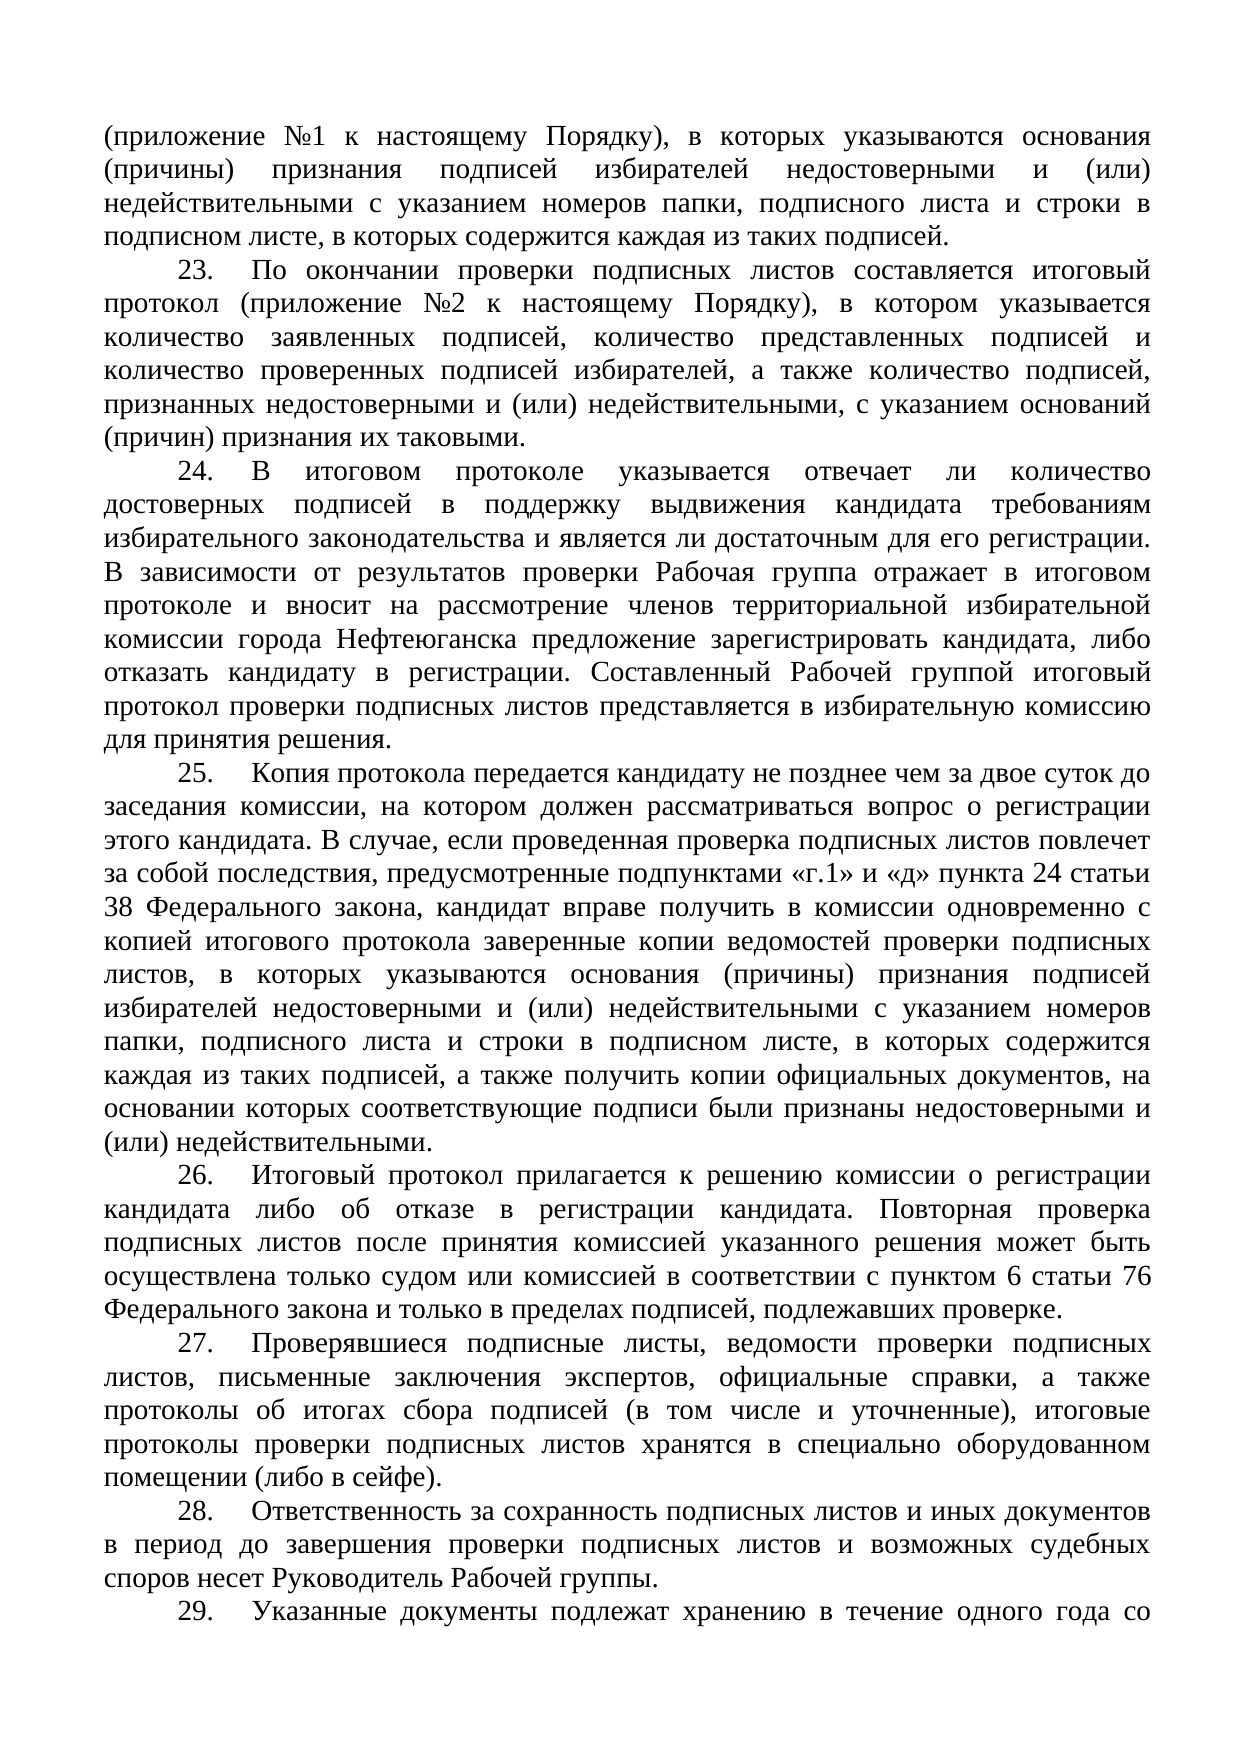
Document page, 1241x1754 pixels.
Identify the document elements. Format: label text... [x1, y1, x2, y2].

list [103, 1594, 1152, 1627]
list Проверявшиеся подписные листы, ведомости проверки подписных листов, письменные заключения экспертов, официальные справки, а также протоколы об итогах сбора подписей (в том числе и уточненные), итоговые протоколы проверки подписных листов хранятся в специально оборудованном помещении (либо в сейфе). [103, 1326, 1152, 1493]
list Копия протокола передается кандидату не позднее чем за двое суток до заседания комиссии, на котором должен рассматриваться вопрос о регистрации этого кандидата. В случае, если проведенная проверка подписных листов повлечет за собой последствия, предусмотренные подпунктами «г.1» и «д» пункта 24 статьи 38 Федерального закона, кандидат вправе получить в комиссии одновременно с копией итогового протокола заверенные копии ведомостей проверки подписных листов, в которых указываются основания (причины) признания подписей избирателей недостоверными и (или) недействительными с указанием номеров папки, подписного листа и строки в подписном листе, в которых содержится каждая из таких подписей, а также получить копии официальных документов, на основании которых соответствующие подписи были признаны недостоверными и (или) недействительными. [103, 755, 1152, 1158]
list Ответственность за сохранность подписных листов и иных документов в период до завершения проверки подписных листов и возможных судебных споров несет Руководитель Рабочей группы. [103, 1493, 1152, 1594]
list В итоговом протоколе указывается отвечает ли количество достоверных подписей в поддержку выдвижения кандидата требованиям избирательного законодательства и является ли достаточным для его регистрации. В зависимости от результатов проверки Рабочая группа отражает в итоговом протоколе и вносит на рассмотрение членов территориальной избирательной комиссии города Нефтеюганска предложение зарегистрировать кандидата, либо отказать кандидату в регистрации. Составленный Рабочей группой итоговый протокол проверки подписных листов представляется в избирательную комиссию для принятия решения. [103, 453, 1152, 755]
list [103, 118, 1152, 252]
list По окончании проверки подписных листов составляется итоговый протокол (приложение №2 к настоящему Порядку), в котором указывается количество заявленных подписей, количество представленных подписей и количество проверенных подписей избирателей, а также количество подписей, признанных недостоверными и (или) недействительными, с указанием оснований (причин) признания их таковыми. [103, 252, 1152, 453]
list Итоговый протокол прилагается к решению комиссии о регистрации кандидата либо об отказе в регистрации кандидата. Повторная проверка подписных листов после принятия комиссией указанного решения может быть осуществлена только судом или комиссией в соответствии с пунктом 6 статьи 76 Федерального закона и только в пределах подписей, подлежавших проверке. [103, 1158, 1152, 1326]
